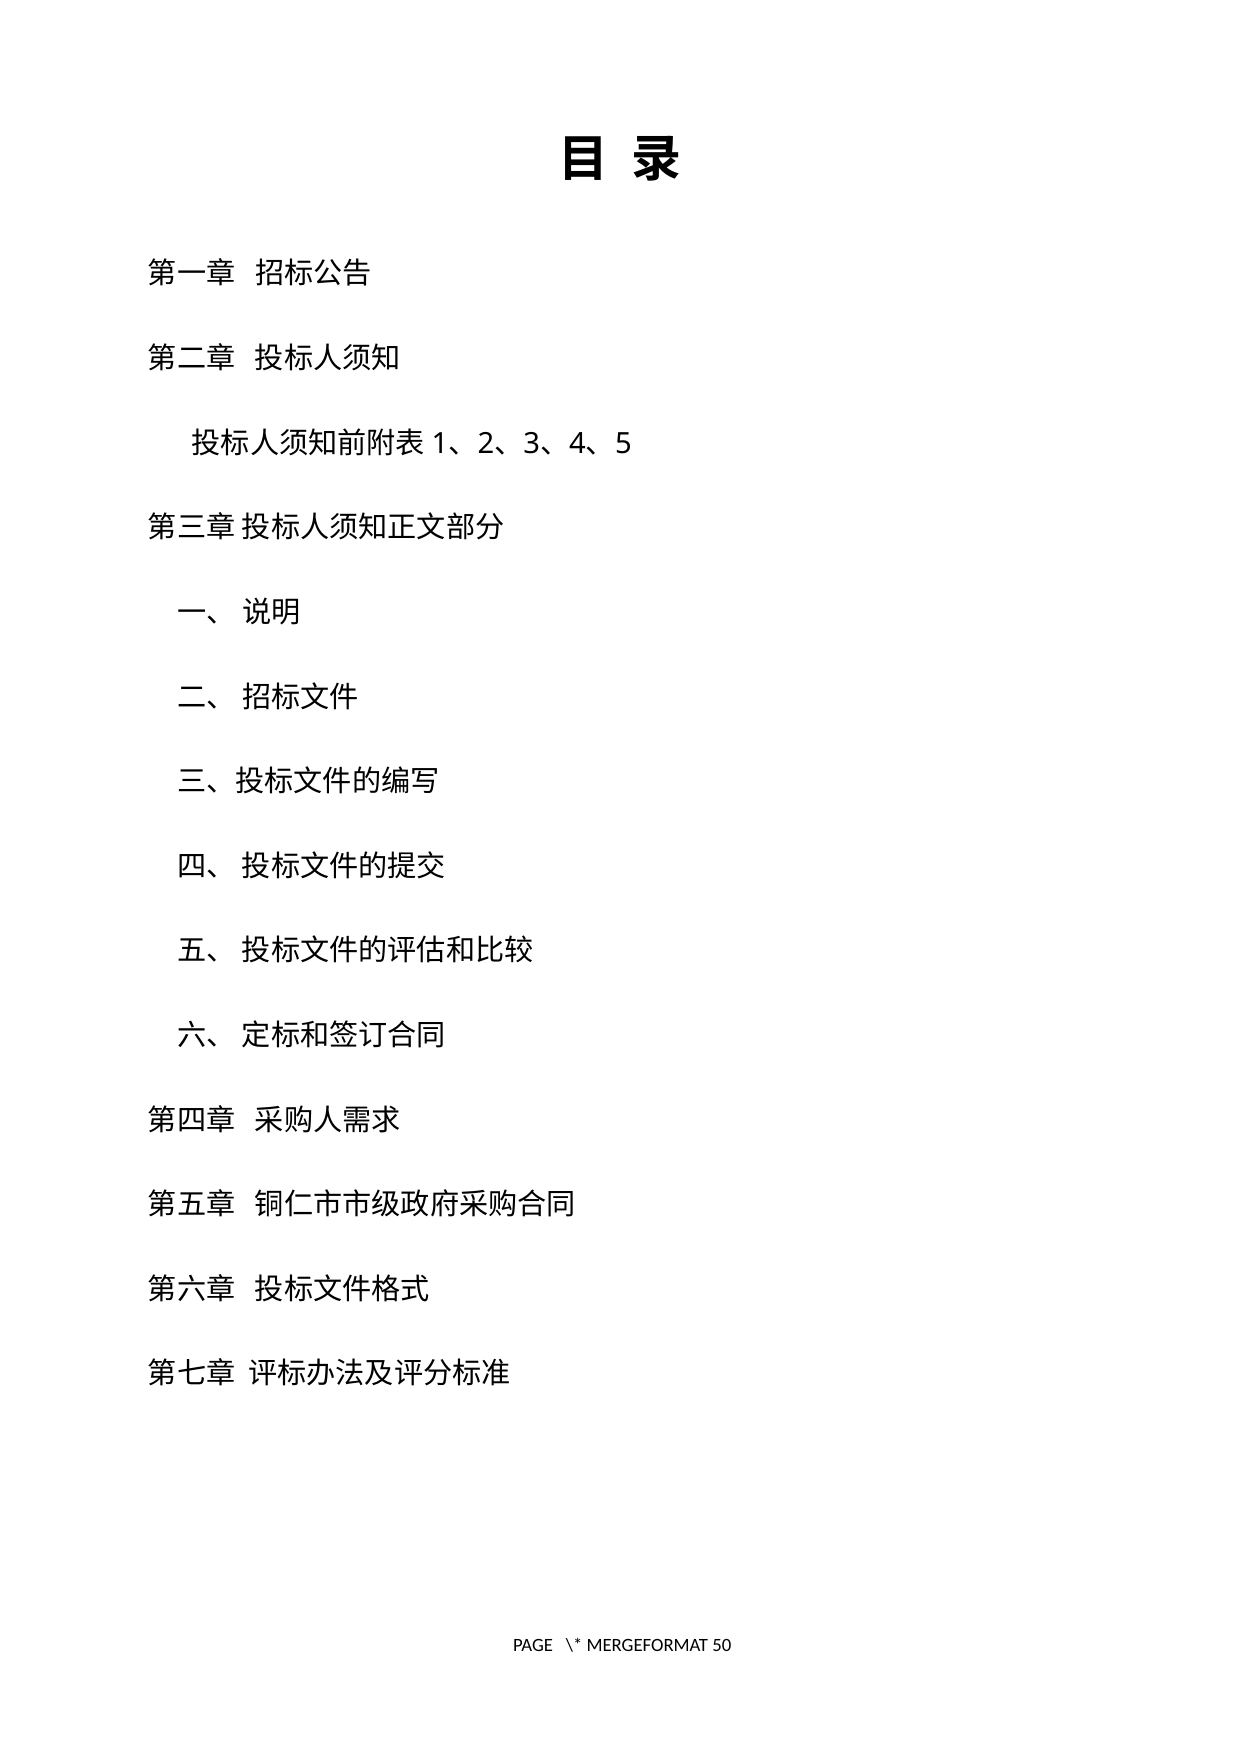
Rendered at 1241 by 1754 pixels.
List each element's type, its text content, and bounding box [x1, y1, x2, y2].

text 目 录 [148, 118, 1092, 191]
list 招标文件 [148, 673, 1092, 715]
text 四、 投标文件的提交 [148, 842, 1092, 884]
text 第六章 投标文件格式 [148, 1265, 1092, 1307]
text 投标人须知前附表 1、2、3、4、5 [148, 419, 1092, 462]
text 第五章 铜仁市市级政府采购合同 [148, 1181, 1092, 1223]
text 第三章 投标人须知正文部分 [148, 504, 1092, 546]
list 说明 [148, 588, 1092, 631]
text 六、 定标和签订合同 [148, 1011, 1092, 1054]
text 第二章 投标人须知 [148, 334, 1092, 377]
text 五、 投标文件的评估和比较 [148, 927, 1092, 969]
list 招标公告 [148, 250, 1092, 292]
text 第七章 评标办法及评分标准 [148, 1350, 1092, 1392]
text 三、投标文件的编写 [148, 758, 1092, 800]
text 第四章 采购人需求 [148, 1096, 1092, 1138]
